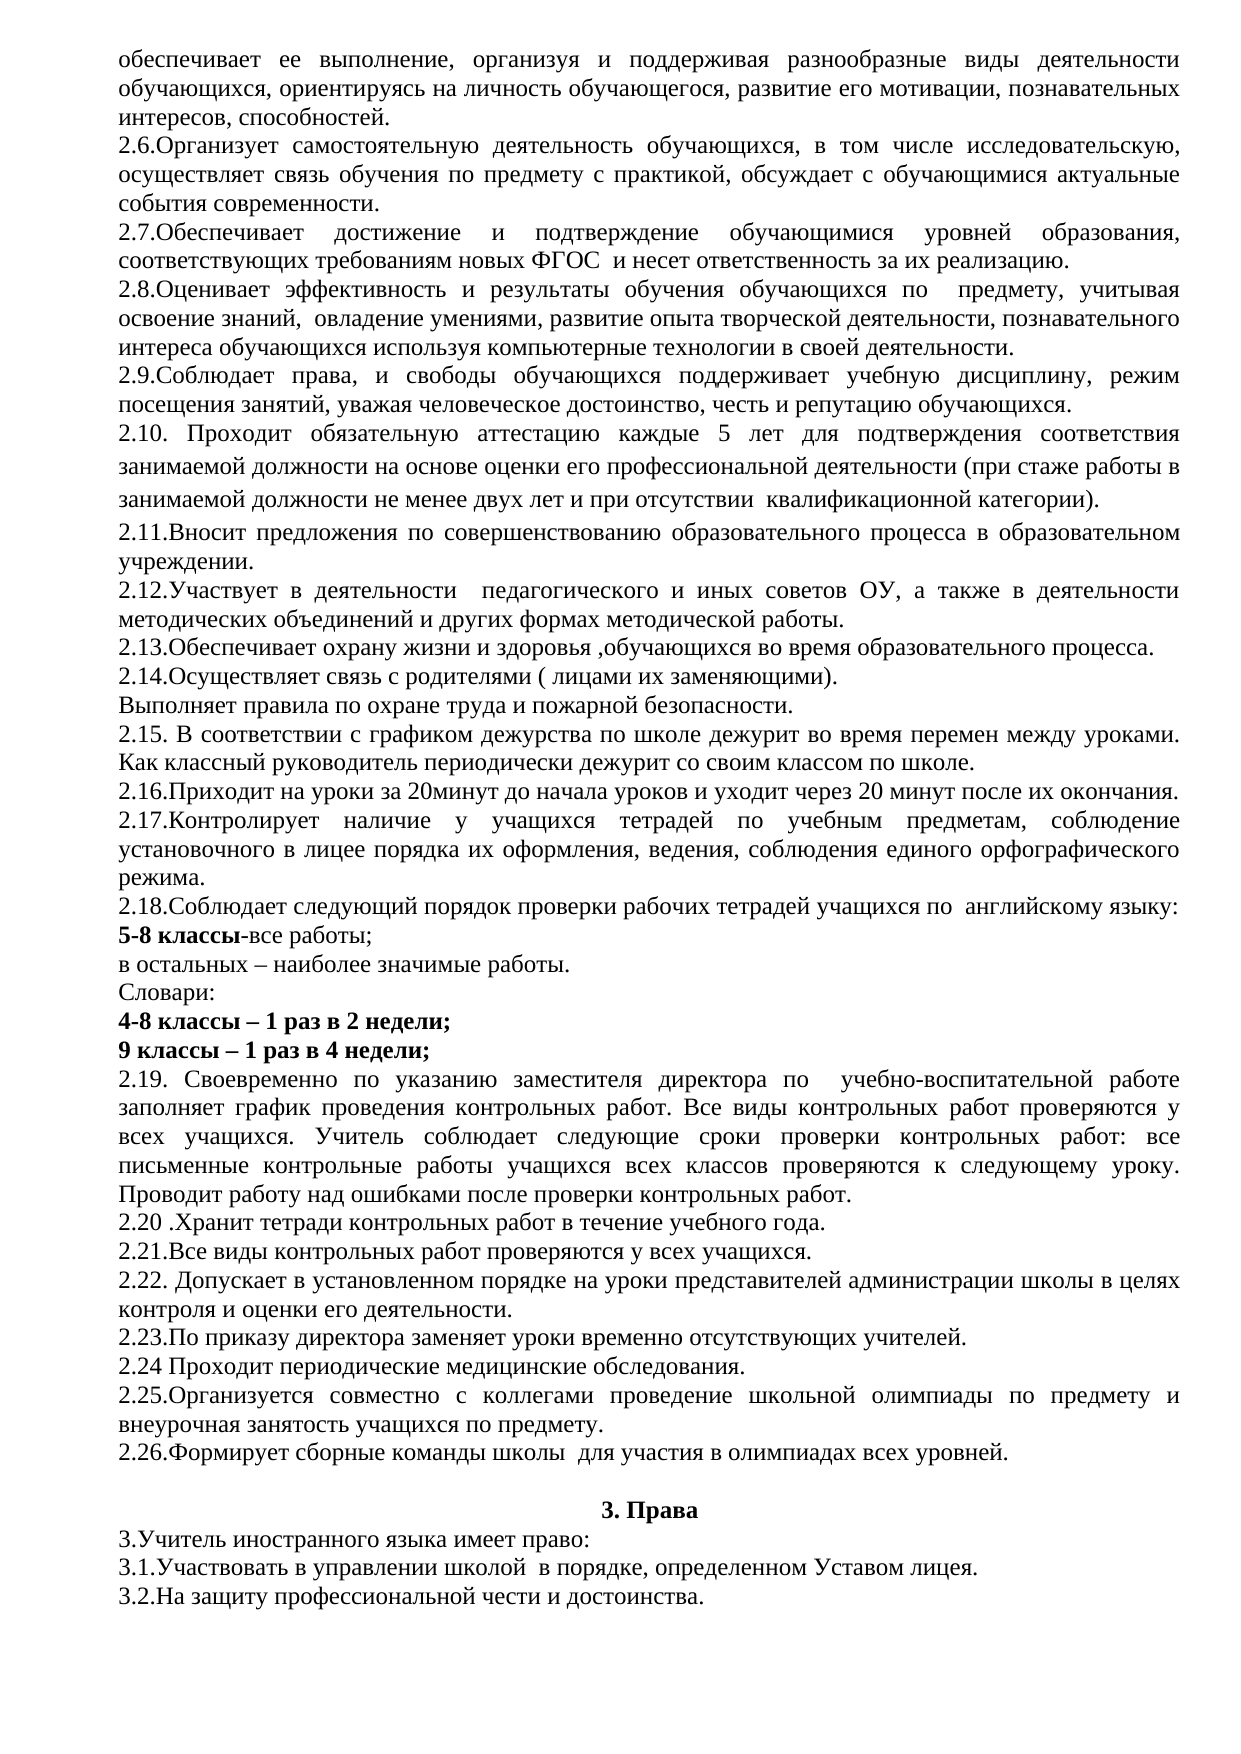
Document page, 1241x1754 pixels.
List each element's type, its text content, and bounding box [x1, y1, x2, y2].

text 2.17.Контролирует наличие у учащихся тетрадей по учебным предметам, соблюдение установочного в лицее порядка их оформления, ведения, соблюдения единого орфографического режима. [118, 805, 1181, 891]
text 2.21.Все виды контрольных работ проверяются у всех учащихся. [118, 1236, 1181, 1265]
text 5-8 классы-все работы; [118, 920, 1181, 949]
text 2.19. Своевременно по указанию заместителя директора по учебно-воспитательной работе заполняет график проведения контрольных работ. Все виды контрольных работ проверяются у всех учащихся. Учитель соблюдает следующие сроки проверки контрольных работ: все письменные контрольные работы учащихся всех классов проверяются к следующему уроку. Проводит работу над ошибками после проверки контрольных работ. [118, 1064, 1181, 1207]
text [118, 44, 1181, 131]
text 3.1.Участвовать в управлении школой в порядке, определенном Уставом лицея. [118, 1552, 1181, 1581]
text 3.2.На защиту профессиональной чести и достоинства. [118, 1581, 1181, 1610]
text 2.13.Обеспечивает охрану жизни и здоровья ,обучающихся во время образовательного процесса. [118, 632, 1181, 661]
text 2.15. В соответствии с графиком дежурства по школе дежурит во время перемен между уроками. Как классный руководитель периодически дежурит со своим классом по школе. [118, 719, 1181, 776]
text 2.20 .Хранит тетради контрольных работ в течение учебного года. [118, 1207, 1181, 1236]
text 2.25.Организуется совместно с коллегами проведение школьной олимпиады по предмету и внеурочная занятость учащихся по предмету. [118, 1380, 1181, 1437]
text 3. Права [118, 1495, 1181, 1524]
text Словари: [118, 977, 1181, 1006]
text 2.7.Обеспечивает достижение и подтверждение обучающимися уровней образования, соответствующих требованиям новых ФГОС и несет ответственность за их реализацию. [118, 217, 1181, 274]
text 2.12.Участвует в деятельности педагогического и иных советов ОУ, а также в деятельности методических объединений и других формах методической работы. [118, 575, 1181, 632]
text 2.11.Вносит предложения по совершенствованию образовательного процесса в образовательном учреждении. [118, 517, 1181, 575]
text в остальных – наиболее значимые работы. [118, 949, 1181, 977]
text 2.16.Приходит на уроки за 20минут до начала уроков и уходит через 20 минут после их окончания. [118, 776, 1181, 805]
text 2.10. Проходит обязательную аттестацию каждые 5 лет для подтверждения соответствия занимаемой должности на основе оценки его профессиональной деятельности (при стаже работы в занимаемой должности не менее двух лет и при отсутствии квалификационной категории). [118, 418, 1181, 513]
text 2.24 Проходит периодические медицинские обследования. [118, 1351, 1181, 1380]
text 4-8 классы – 1 раз в 2 недели; [118, 1006, 1181, 1035]
text 2.8.Оценивает эффективность и результаты обучения обучающихся по предмету, учитывая освоение знаний, овладение умениями, развитие опыта творческой деятельности, познавательного интереса обучающихся используя компьютерные технологии в своей деятельности. [118, 274, 1181, 361]
text 2.23.По приказу директора заменяет уроки временно отсутствующих учителей. [118, 1322, 1181, 1351]
text 2.9.Соблюдает права, и свободы обучающихся поддерживает учебную дисциплину, режим посещения занятий, уважая человеческое достоинство, честь и репутацию обучающихся. [118, 361, 1181, 418]
text 3.Учитель иностранного языка имеет право: [118, 1524, 1181, 1552]
text 2.26.Формирует сборные команды школы для участия в олимпиадах всех уровней. [118, 1437, 1181, 1466]
text 2.14.Осуществляет связь с родителями ( лицами их заменяющими). [118, 661, 1181, 690]
text 2.6.Организует самостоятельную деятельность обучающихся, в том числе исследовательскую, осуществляет связь обучения по предмету с практикой, обсуждает с обучающимися актуальные события современности. [118, 131, 1181, 217]
text 9 классы – 1 раз в 4 недели; [118, 1035, 1181, 1064]
text Выполняет правила по охране труда и пожарной безопасности. [118, 690, 1181, 719]
text 2.22. Допускает в установленном порядке на уроки представителей администрации школы в целях контроля и оценки его деятельности. [118, 1265, 1181, 1322]
text 2.18.Соблюдает следующий порядок проверки рабочих тетрадей учащихся по английскому языку: [118, 891, 1181, 920]
